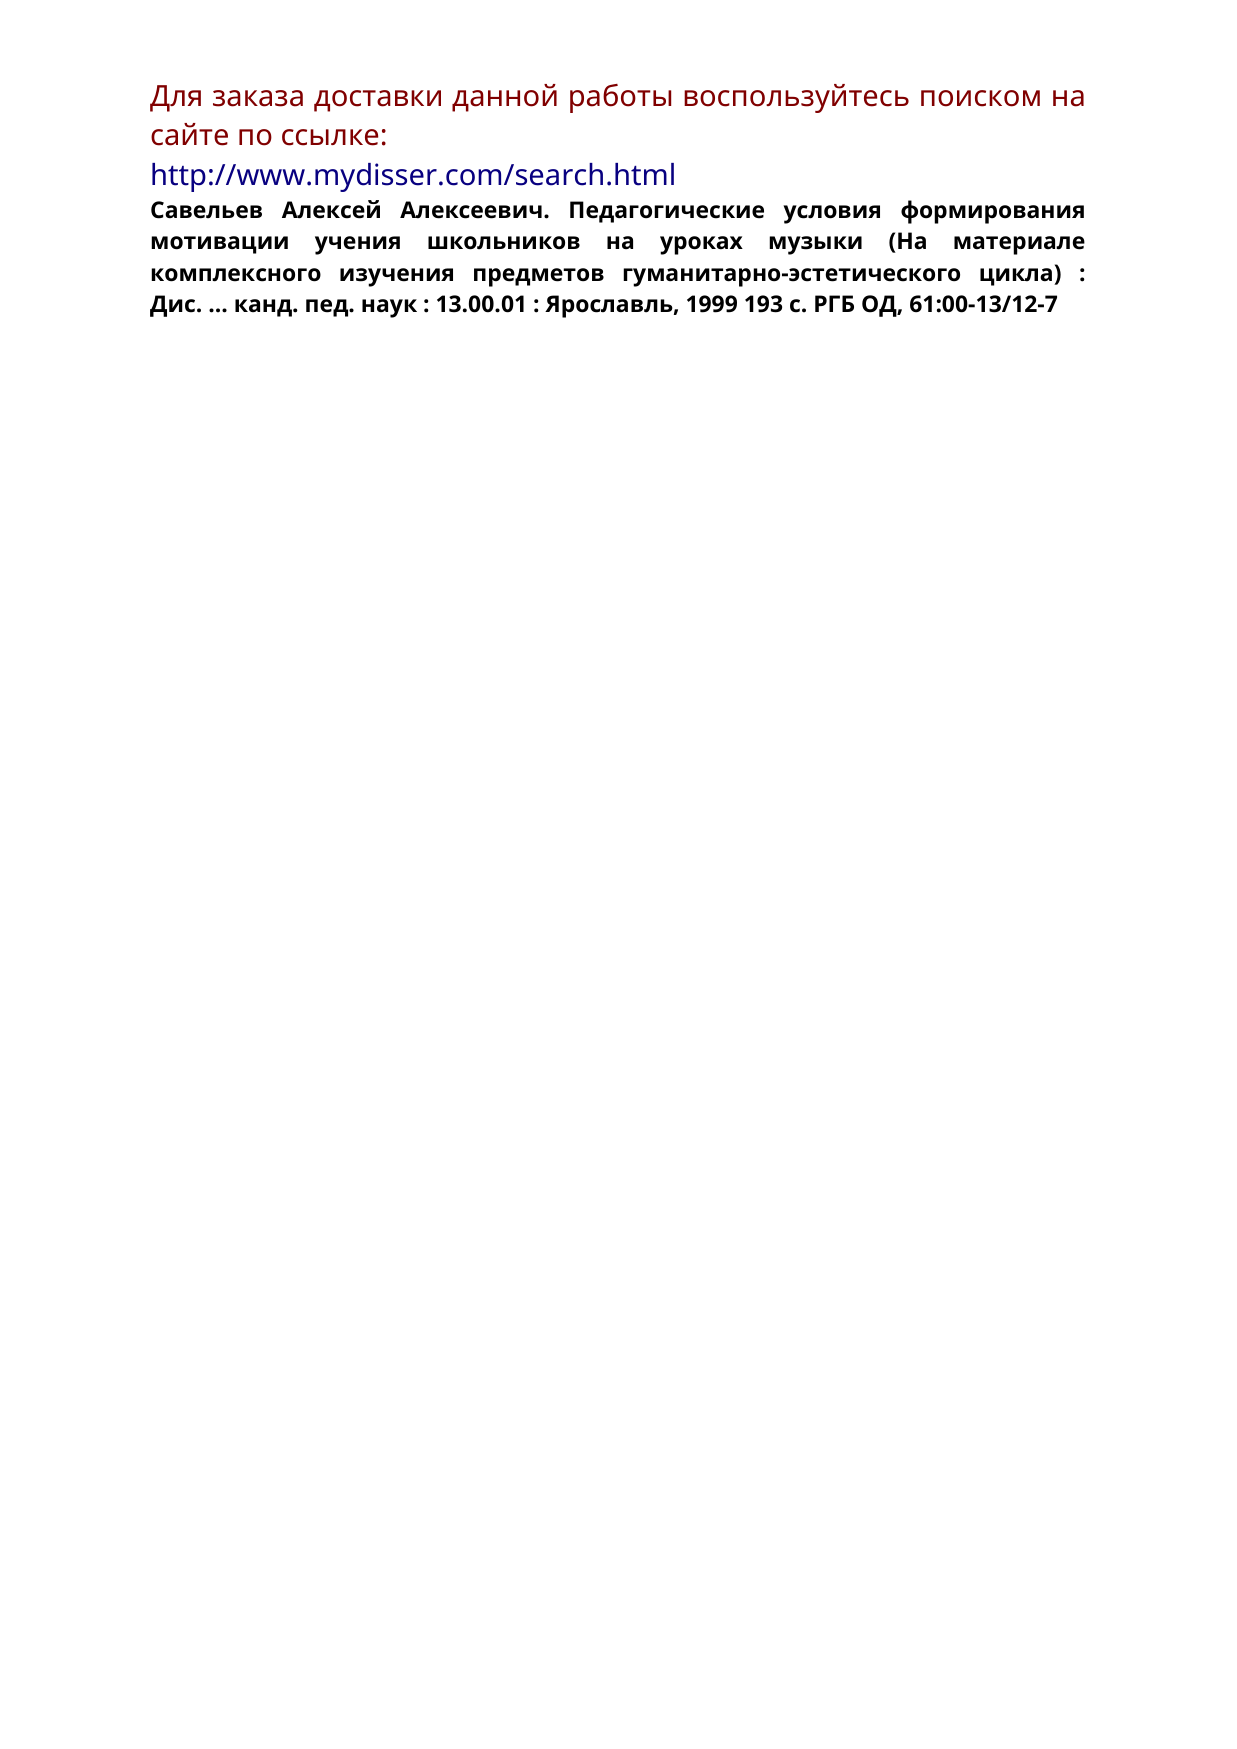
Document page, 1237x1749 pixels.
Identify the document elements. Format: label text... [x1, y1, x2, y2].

text Савельев Алексей Алексеевич. Педагогические условия формирования мотивации учения школьников на уроках музыки (На материале комплексного изучения предметов гуманитарно-эстетического цикла) : Дис. ... канд. пед. наук : 13.00.01 : Ярославль, 1999 193 c. РГБ ОД, 61:00-13/12-7 [150, 194, 1086, 319]
